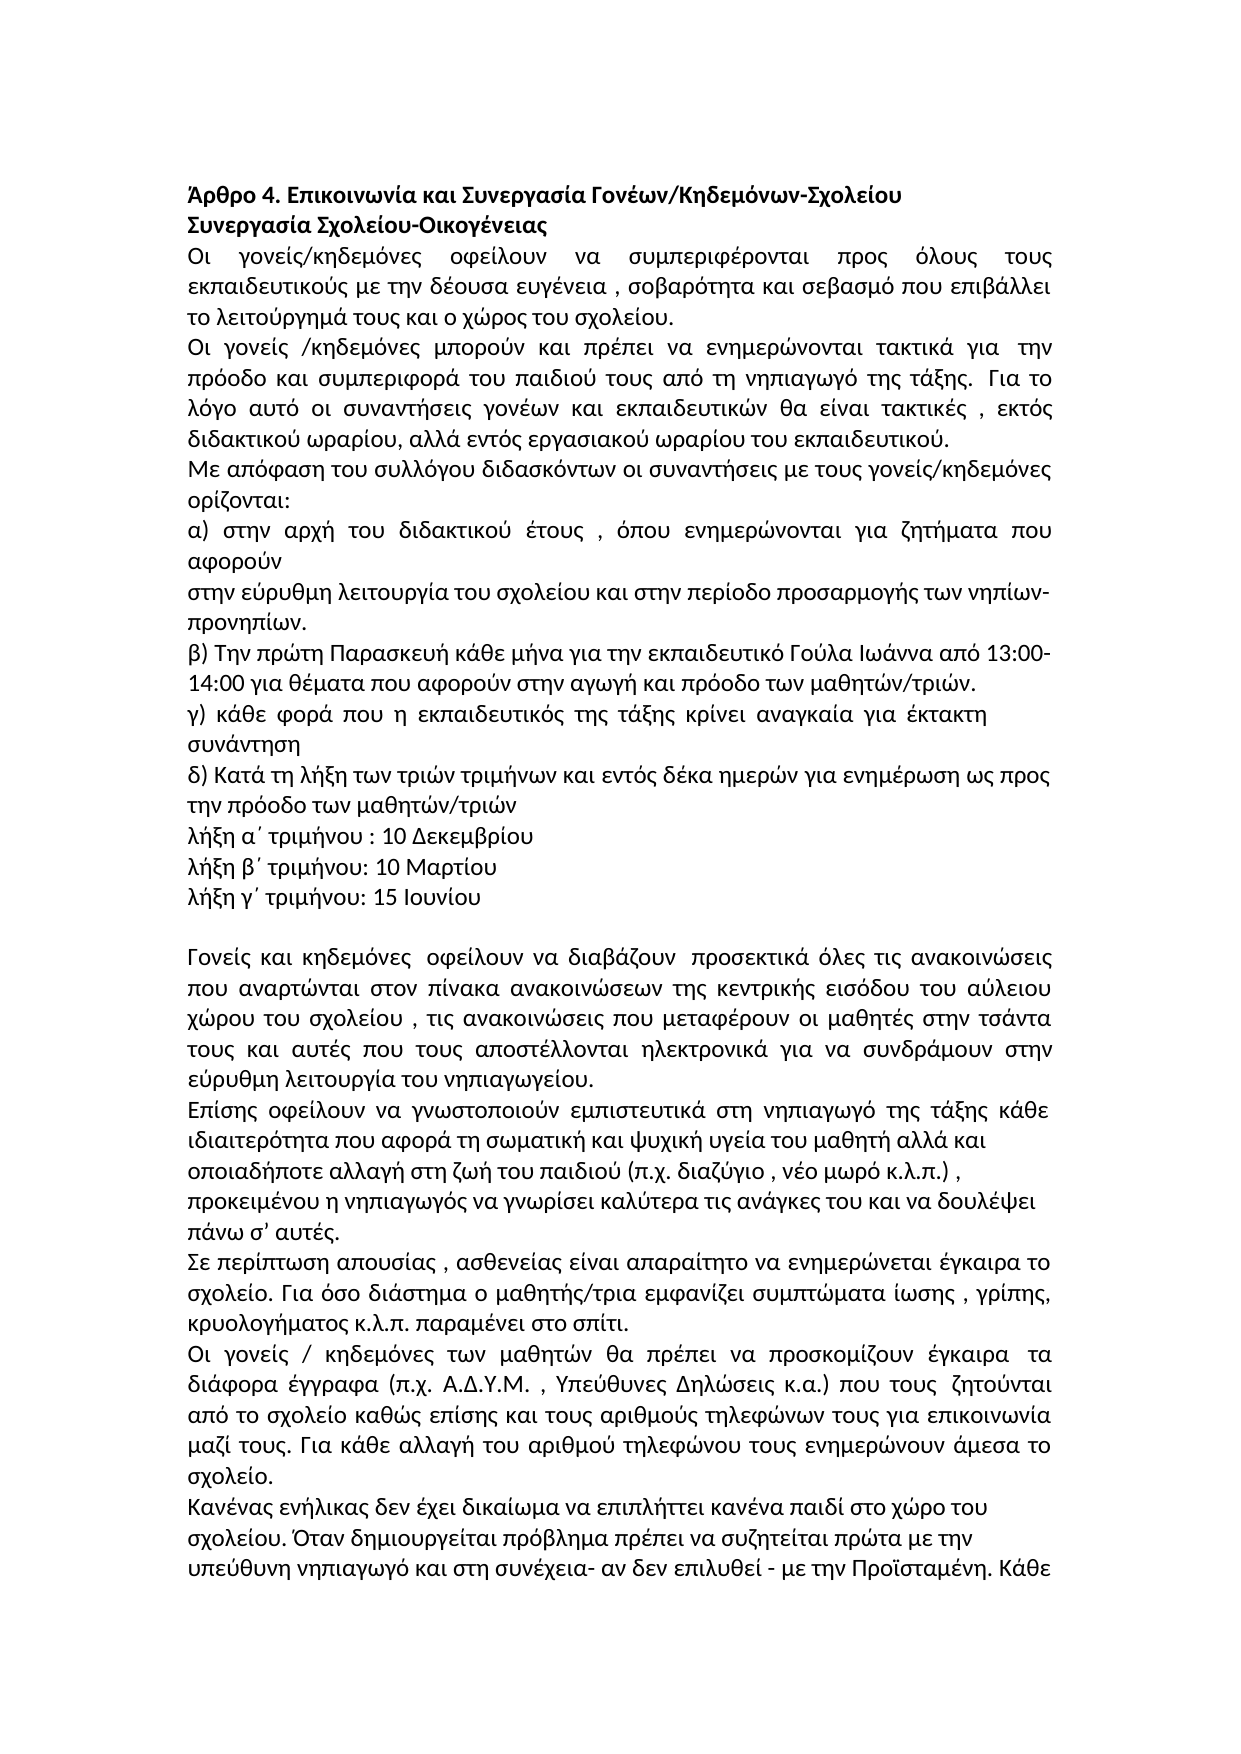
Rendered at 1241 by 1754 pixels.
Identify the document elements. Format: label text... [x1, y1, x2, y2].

subtitle Άρθρο 4. Επικοινωνία και Συνεργασία Γονέων/Κηδεμόνων-Σχολείου Συνεργασία Σχολείου-Οικογένειας [187, 179, 903, 240]
text λήξη α΄ τριμήνου : 10 Δεκεμβρίου λήξη β΄ τριμήνου: 10 Μαρτίου [187, 820, 577, 881]
text β) Την πρώτη Παρασκευή κάθε μήνα για την εκπαιδευτικό Γούλα Ιωάννα από 13:00- 14:00 για θέματα που αφορούν στην αγωγή και πρόοδο των μαθητών/τριών. [187, 637, 1053, 698]
text δ) Κατά τη λήξη των τριών τριμήνων και εντός δέκα ημερών για ενημέρωση ως προς την πρόοδο των μαθητών/τριών [187, 759, 1053, 820]
text Επίσης οφείλουν να γνωστοποιούν εμπιστευτικά στη νηπιαγωγό της τάξης κάθε ιδιαιτερότητα που αφορά τη σωματική και ψυχική υγεία του μαθητή αλλά και οποιαδήποτε αλλαγή στη ζωή του παιδιού (π.χ. διαζύγιο , νέο μωρό κ.λ.π.) , προκειμένου η νηπιαγωγός να γνωρίσει καλύτερα τις ανάγκες του και να δουλέψει πάνω σ’ αυτές. [187, 1094, 1053, 1247]
text Με απόφαση του συλλόγου διδασκόντων οι συναντήσεις με τους γονείς/κηδεμόνες ορίζονται: [187, 453, 1052, 514]
text γ) κάθε φορά που η εκπαιδευτικός της τάξης κρίνει αναγκαία για έκτακτη συνάντηση [187, 698, 1053, 759]
text Οι γονείς/κηδεμόνες οφείλουν να συμπεριφέρονται προς όλους τους εκπαιδευτικούς με την δέουσα ευγένεια , σοβαρότητα και σεβασμό που επιβάλλει το λειτούργημά τους και ο χώρος του σχολείου. [187, 240, 1052, 331]
text λήξη γ΄ τριμήνου: 15 Ιουνίου [187, 881, 1211, 912]
text υπεύθυνη νηπιαγωγό και στη συνέχεια- αν δεν επιλυθεί - με την Προϊσταμένη. Κάθε [187, 1552, 1211, 1583]
text στην εύρυθμη λειτουργία του σχολείου και στην περίοδο προσαρμογής των νηπίων- προνηπίων. [187, 576, 1051, 637]
text Οι γονείς / κηδεμόνες των μαθητών θα πρέπει να προσκομίζουν έγκαιρα τα διάφορα έγγραφα (π.χ. Α.Δ.Υ.Μ. , Υπεύθυνες Δηλώσεις κ.α.) που τους ζητούνται από το σχολείο καθώς επίσης και τους αριθμούς τηλεφώνων τους για επικοινωνία μαζί τους. Για κάθε αλλαγή του αριθμού τηλεφώνου τους ενημερώνουν άμεσα το σχολείο. [187, 1338, 1053, 1491]
text Κανένας ενήλικας δεν έχει δικαίωμα να επιπλήττει κανένα παιδί στο χώρο του σχολείου. Όταν δημιουργείται πρόβλημα πρέπει να συζητείται πρώτα με την [187, 1491, 1053, 1552]
text α) στην αρχή του διδακτικού έτους , όπου ενημερώνονται για ζητήματα που αφορούν [187, 514, 1052, 576]
text Σε περίπτωση απουσίας , ασθενείας είναι απαραίτητο να ενημερώνεται έγκαιρα το σχολείο. Για όσο διάστημα ο μαθητής/τρια εμφανίζει συμπτώματα ίωσης , γρίπης, κρυολογήματος κ.λ.π. παραμένει στο σπίτι. [187, 1247, 1052, 1338]
text Οι γονείς /κηδεμόνες μπορούν και πρέπει να ενημερώνονται τακτικά για την πρόοδο και συμπεριφορά του παιδιού τους από τη νηπιαγωγό της τάξης. Για το λόγο αυτό οι συναντήσεις γονέων και εκπαιδευτικών θα είναι τακτικές , εκτός διδακτικού ωραρίου, αλλά εντός εργασιακού ωραρίου του εκπαιδευτικού. [187, 331, 1053, 453]
text Γονείς και κηδεμόνες οφείλουν να διαβάζουν προσεκτικά όλες τις ανακοινώσεις που αναρτώνται στον πίνακα ανακοινώσεων της κεντρικής εισόδου του αύλειου χώρου του σχολείου , τις ανακοινώσεις που μεταφέρουν οι μαθητές στην τσάντα τους και αυτές που τους αποστέλλονται ηλεκτρονικά για να συνδράμουν στην εύρυθμη λειτουργία του νηπιαγωγείου. [187, 941, 1053, 1094]
